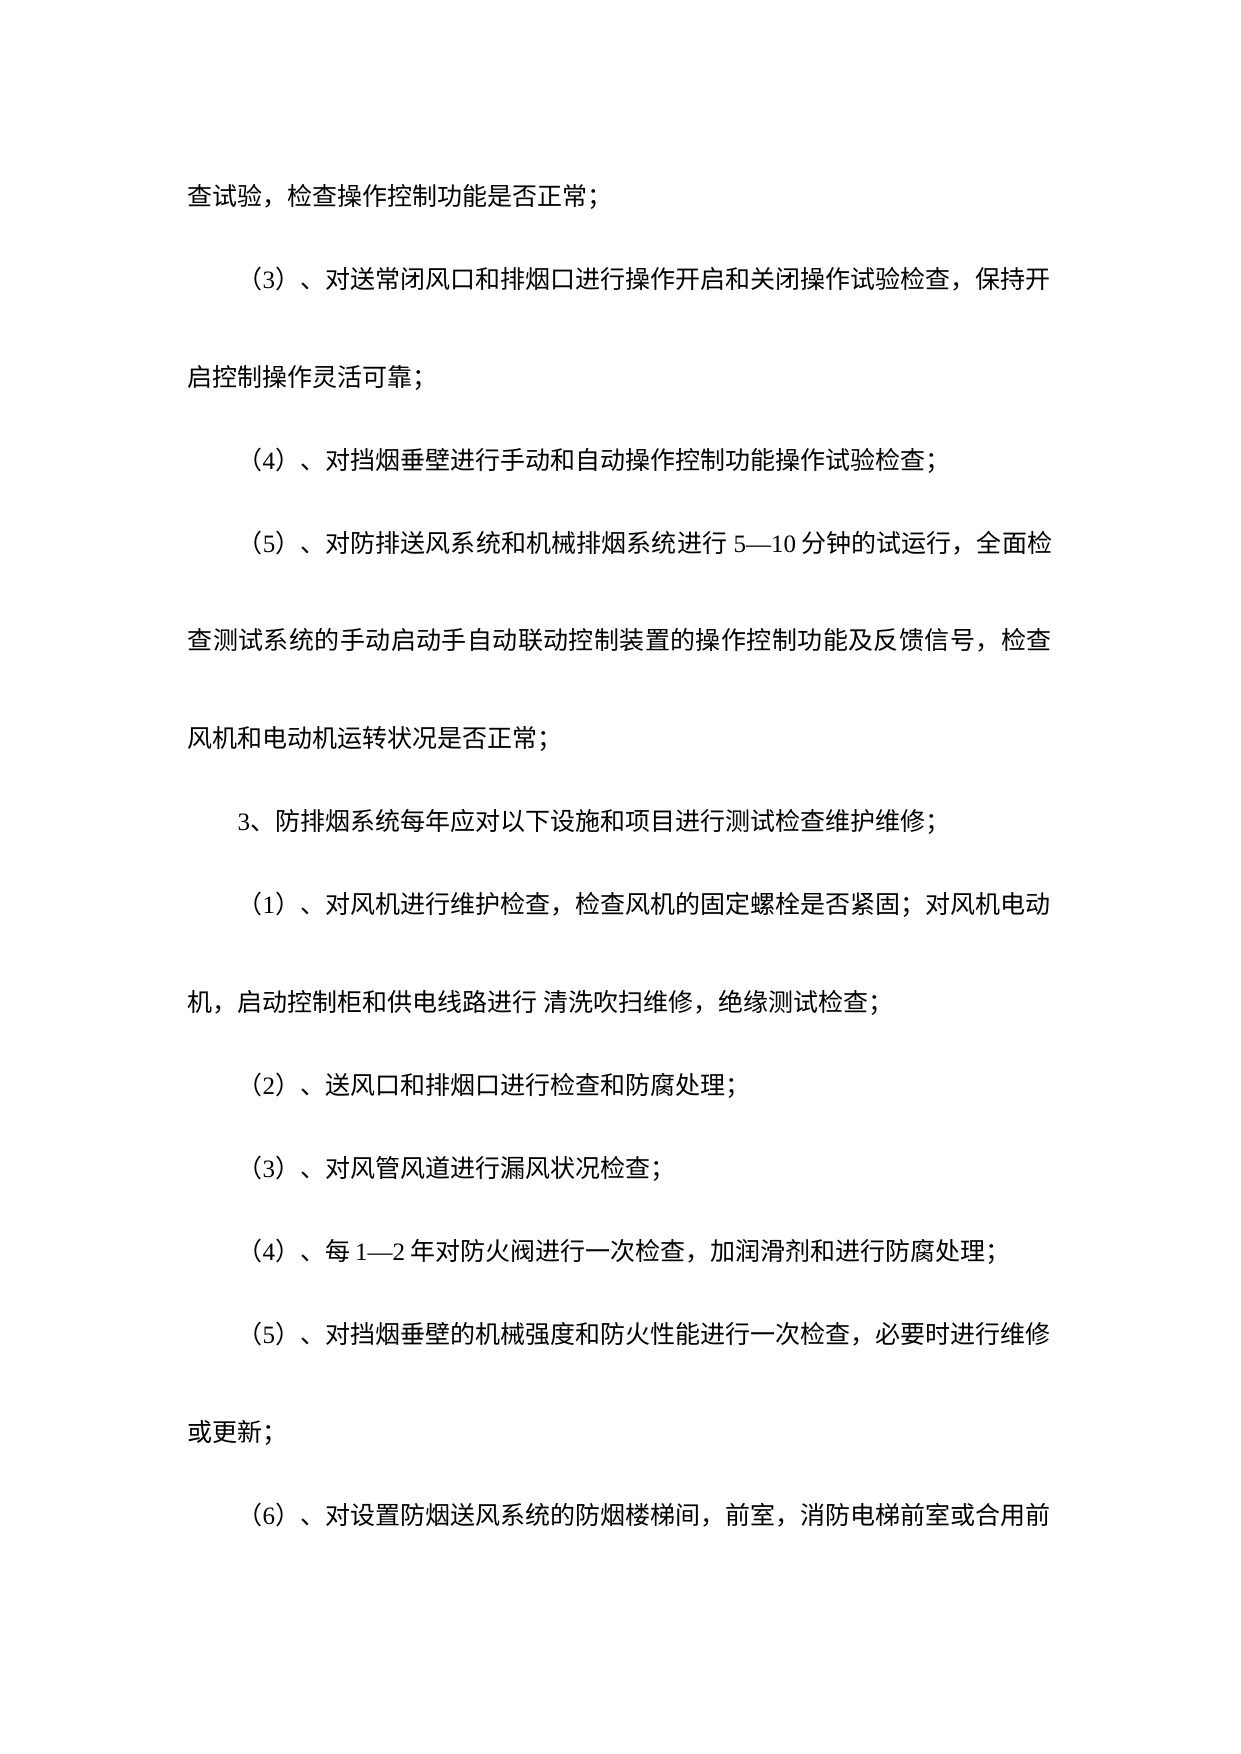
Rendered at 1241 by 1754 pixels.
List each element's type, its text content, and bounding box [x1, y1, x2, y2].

text 3、防排烟系统每年应对以下设施和项目进行测试检查维护维修； [187, 787, 1053, 852]
text （4）、每1—2年对防火阀进行一次检查，加润滑剂和进行防腐处理； [187, 1217, 1053, 1282]
text （3）、对风管风道进行漏风状况检查； [187, 1134, 1053, 1199]
text （3）、对送常闭风口和排烟口进行操作开启和关闭操作试验检查，保持开启控制操作灵活可靠； [187, 245, 1053, 408]
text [187, 162, 1053, 227]
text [187, 1481, 1053, 1546]
text （1）、对风机进行维护检查，检查风机的固定螺栓是否紧固；对风机电动机，启动控制柜和供电线路进行 清洗吹扫维修，绝缘测试检查； [187, 870, 1053, 1033]
text （5）、对挡烟垂壁的机械强度和防火性能进行一次检查，必要时进行维修或更新； [187, 1300, 1053, 1463]
text （4）、对挡烟垂壁进行手动和自动操作控制功能操作试验检查； [187, 426, 1053, 491]
text （2）、送风口和排烟口进行检查和防腐处理； [187, 1051, 1053, 1116]
text （5）、对防排送风系统和机械排烟系统进行5—10分钟的试运行，全面检查测试系统的手动启动手自动联动控制装置的操作控制功能及反馈信号，检查风机和电动机运转状况是否正常； [187, 509, 1053, 769]
